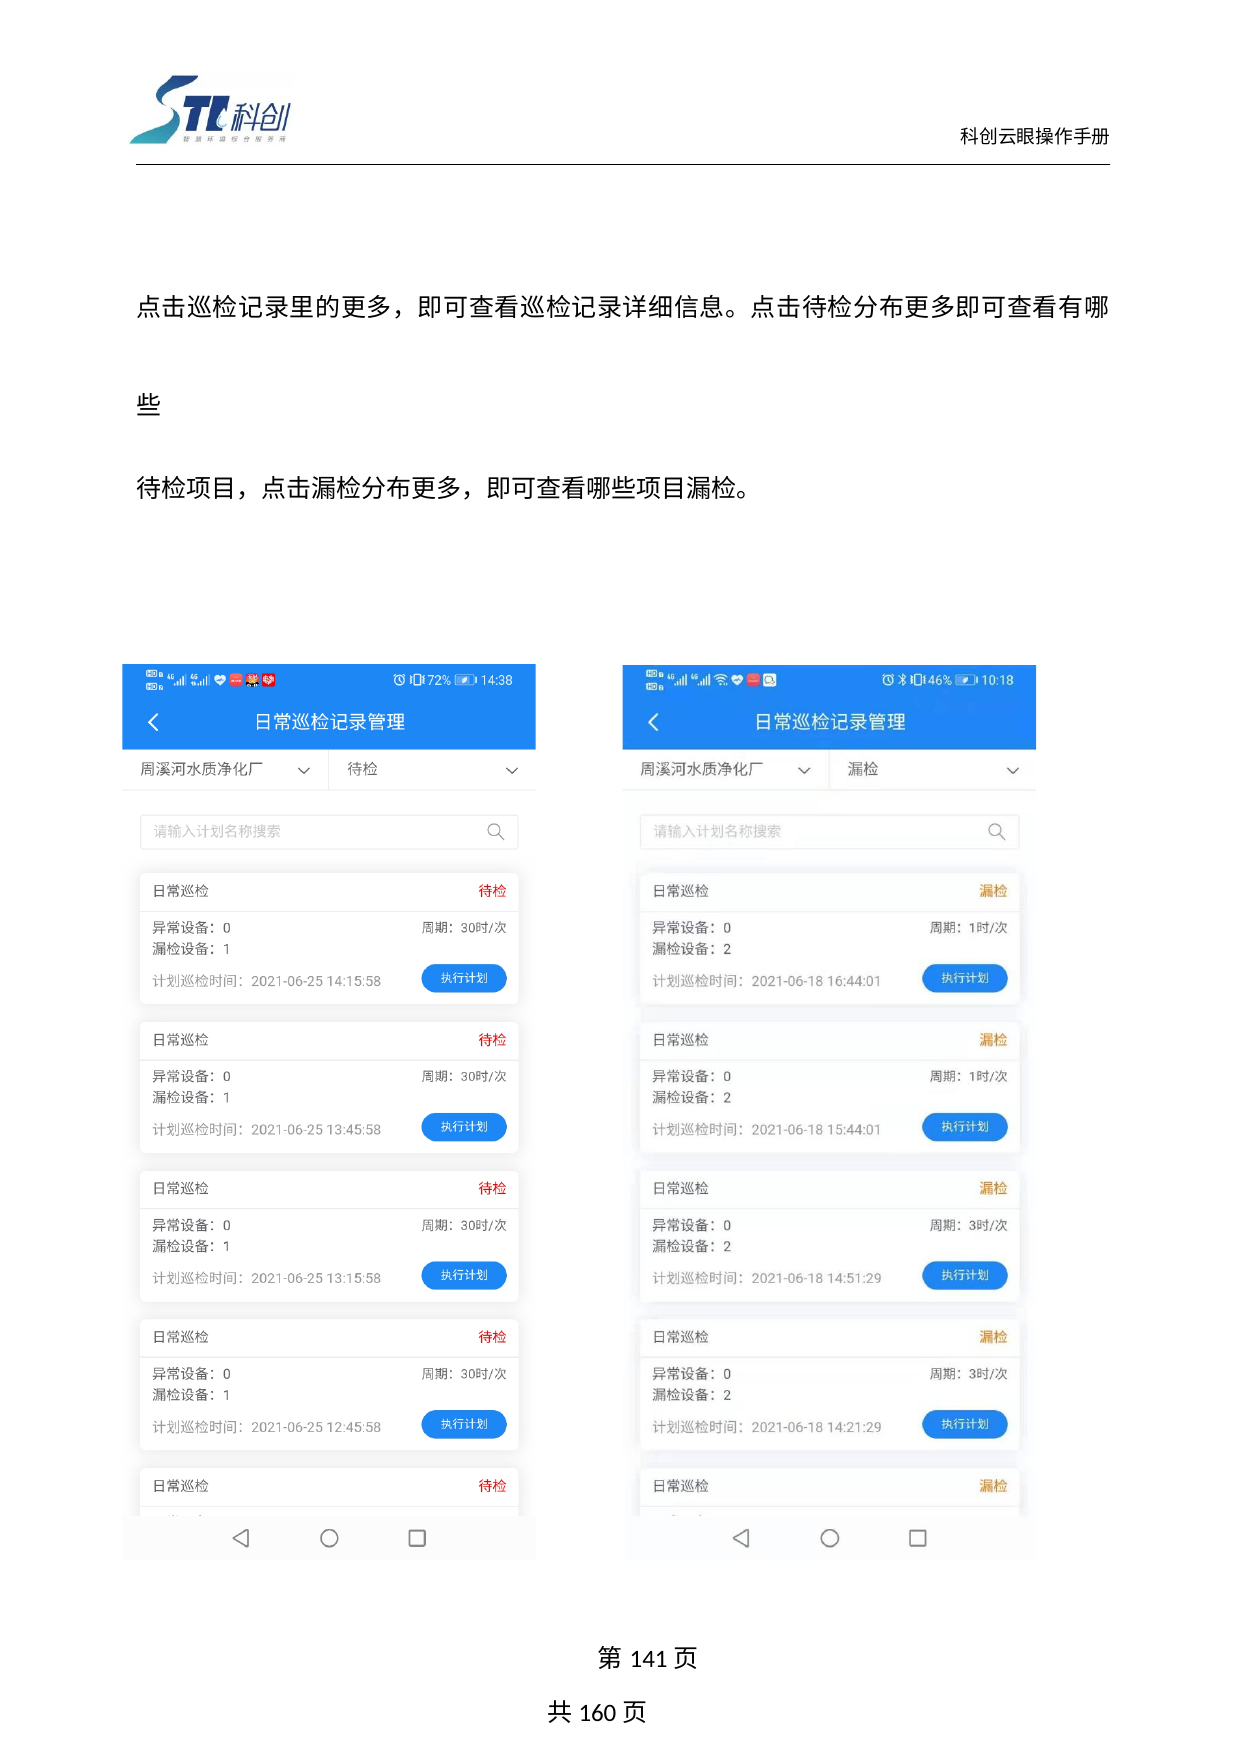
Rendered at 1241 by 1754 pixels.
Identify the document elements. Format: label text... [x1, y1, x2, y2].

picture [622, 665, 1037, 1560]
picture [122, 664, 536, 1560]
text 点击巡检记录里的更多，即可查看巡检记录详细信息。点击待检分布更多即可查看有哪些 [136, 273, 1110, 436]
picture [127, 73, 295, 146]
text 待检项目，点击漏检分布更多，即可查看哪些项目漏检。 [136, 454, 1110, 519]
